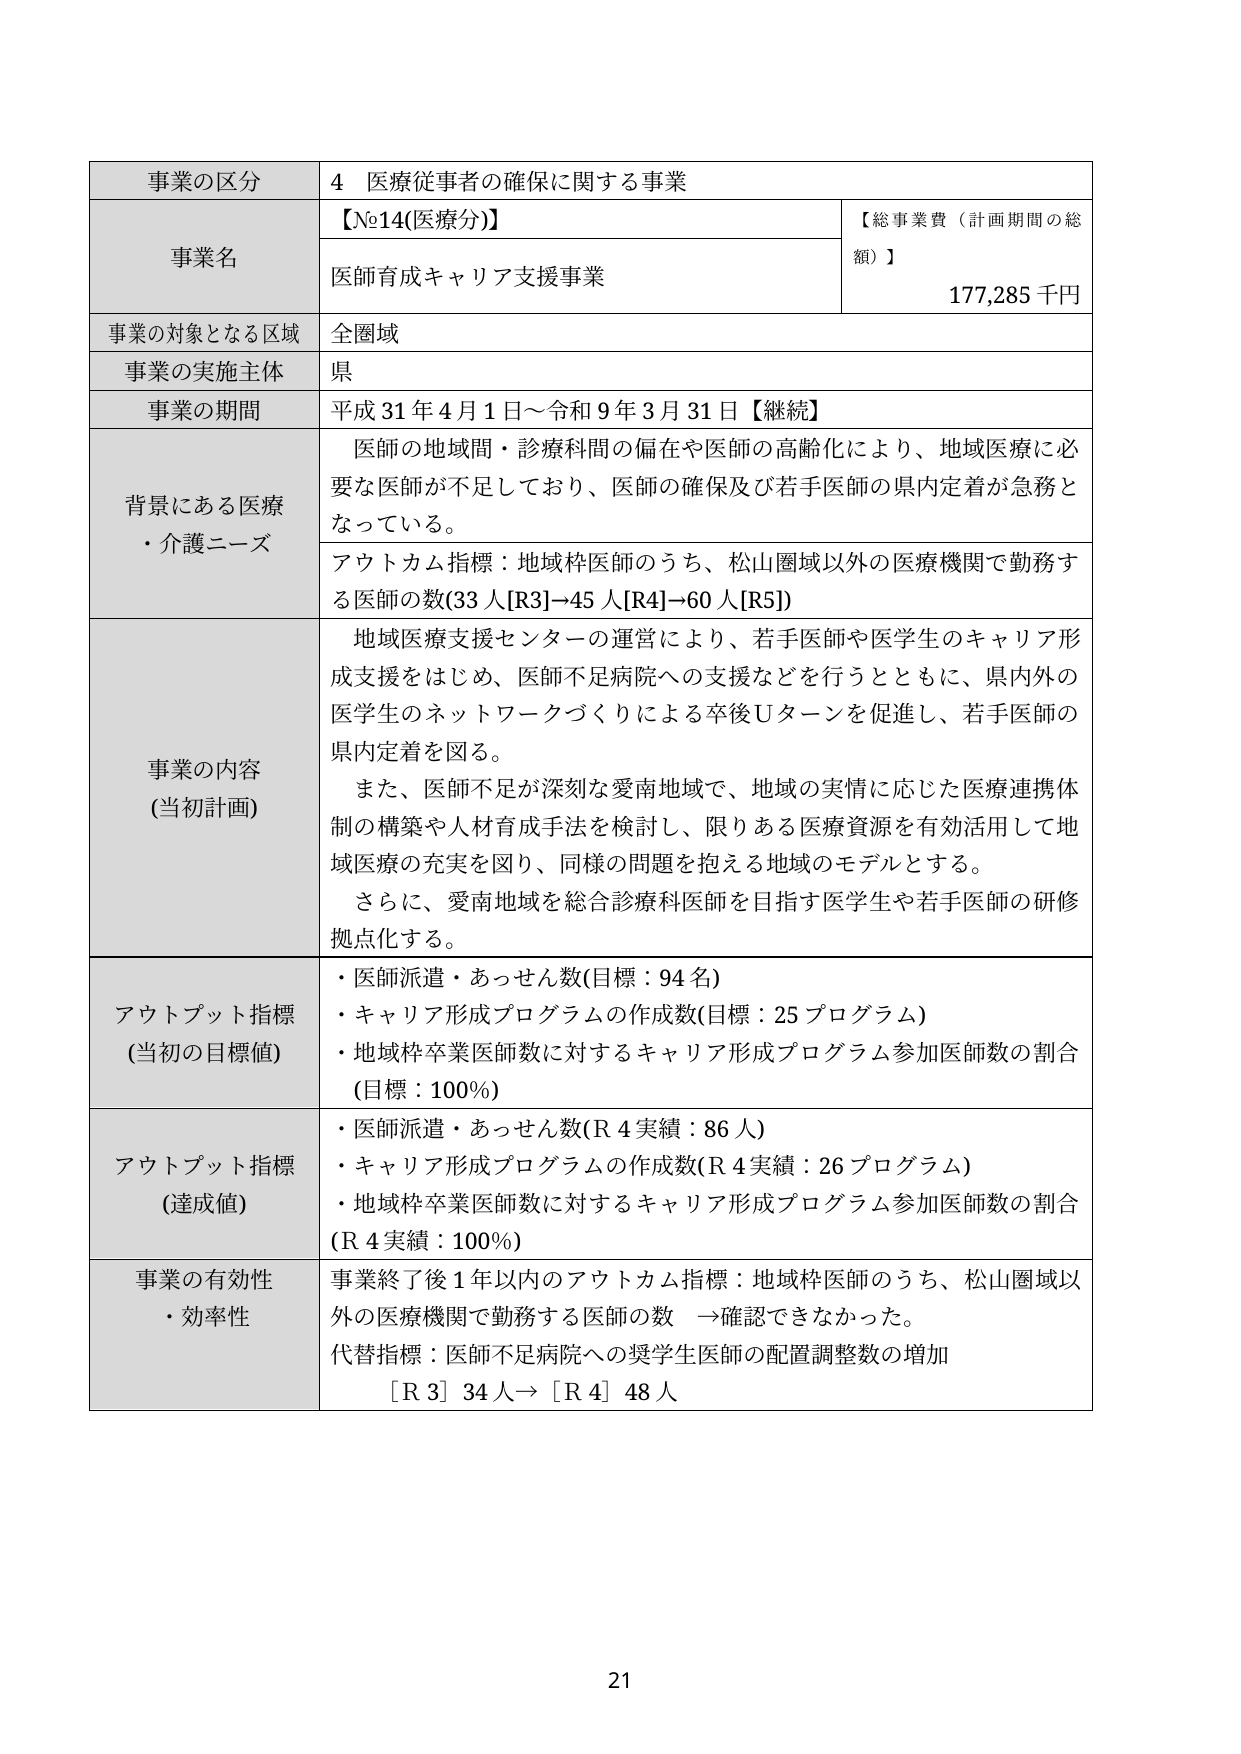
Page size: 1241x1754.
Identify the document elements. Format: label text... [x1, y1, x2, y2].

table_cell 【№14(医療分)】 [320, 200, 841, 238]
table_cell 医師の地域間・診療科間の偏在や医師の高齢化により、地域医療に必要な医師が不足しており、医師の確保及び若手医師の県内定着が急務となっている。 [320, 429, 1092, 542]
table_cell 背景にある医療 ・介護ニーズ [90, 429, 319, 618]
table_cell 平成31年4月1日～令和9年3月31日【継続】 [320, 391, 1092, 428]
table_header 4 医療従事者の確保に関する事業 [320, 162, 1092, 199]
table_cell 事業終了後1年以内のアウトカム指標：地域枠医師のうち、松山圏域以外の医療機関で勤務する医師の数 →確認できなかった。 代替指標：医師不足病院への奨学生医師の配置調整数の増加 ［Ｒ3］34人→［Ｒ4］48人 [320, 1260, 1092, 1409]
table_cell 県 [320, 352, 1092, 390]
table_cell 事業の有効性 ・効率性 [90, 1260, 319, 1409]
table_cell ・医師派遣・あっせん数(目標：94名) ・キャリア形成プログラムの作成数(目標：25プログラム) ・地域枠卒業医師数に対するキャリア形成プログラム参加医師数の割合(目標：100％) [320, 958, 1092, 1107]
table_cell アウトプット指標(当初の目標値) [90, 958, 319, 1107]
table_cell 事業の内容 (当初計画) [90, 619, 319, 956]
table_cell 事業の実施主体 [90, 352, 319, 390]
table_cell 事業の期間 [90, 391, 319, 428]
table_cell 事業の対象となる区域 [90, 314, 319, 351]
table_cell 【総事業費（計画期間の総額）】 177,285千円 [842, 200, 1092, 313]
table_cell ・医師派遣・あっせん数(Ｒ4実績：86人) ・キャリア形成プログラムの作成数(Ｒ4実績：26プログラム) ・地域枠卒業医師数に対するキャリア形成プログラム参加医師数の割合(Ｒ4実績：100％) [320, 1109, 1092, 1258]
table_cell アウトプット指標(達成値) [90, 1109, 319, 1258]
table_cell 全圏域 [320, 314, 1092, 351]
table_header 事業の区分 [90, 162, 319, 199]
table_cell 事業名 [90, 200, 319, 313]
table_cell 地域医療支援センターの運営により、若手医師や医学生のキャリア形成支援をはじめ、医師不足病院への支援などを行うとともに、県内外の医学生のネットワークづくりによる卒後Ｕターンを促進し、若手医師の県内定着を図る。 また、医師不足が深刻な愛南地域で、地域の実情に応じた医療連携体制の構築や人材育成手法を検討し、限りある医療資源を有効活用して地域医療の充実を図り、同様の問題を抱える地域のモデルとする。 さらに、愛南地域を総合診療科医師を目指す医学生や若手医師の研修拠点化する。 [320, 619, 1092, 956]
table_cell 医師育成キャリア支援事業 [320, 239, 841, 313]
table_cell アウトカム指標：地域枠医師のうち、松山圏域以外の医療機関で勤務する医師の数(33人[R3]→45人[R4]→60人[R5]) [320, 543, 1092, 618]
